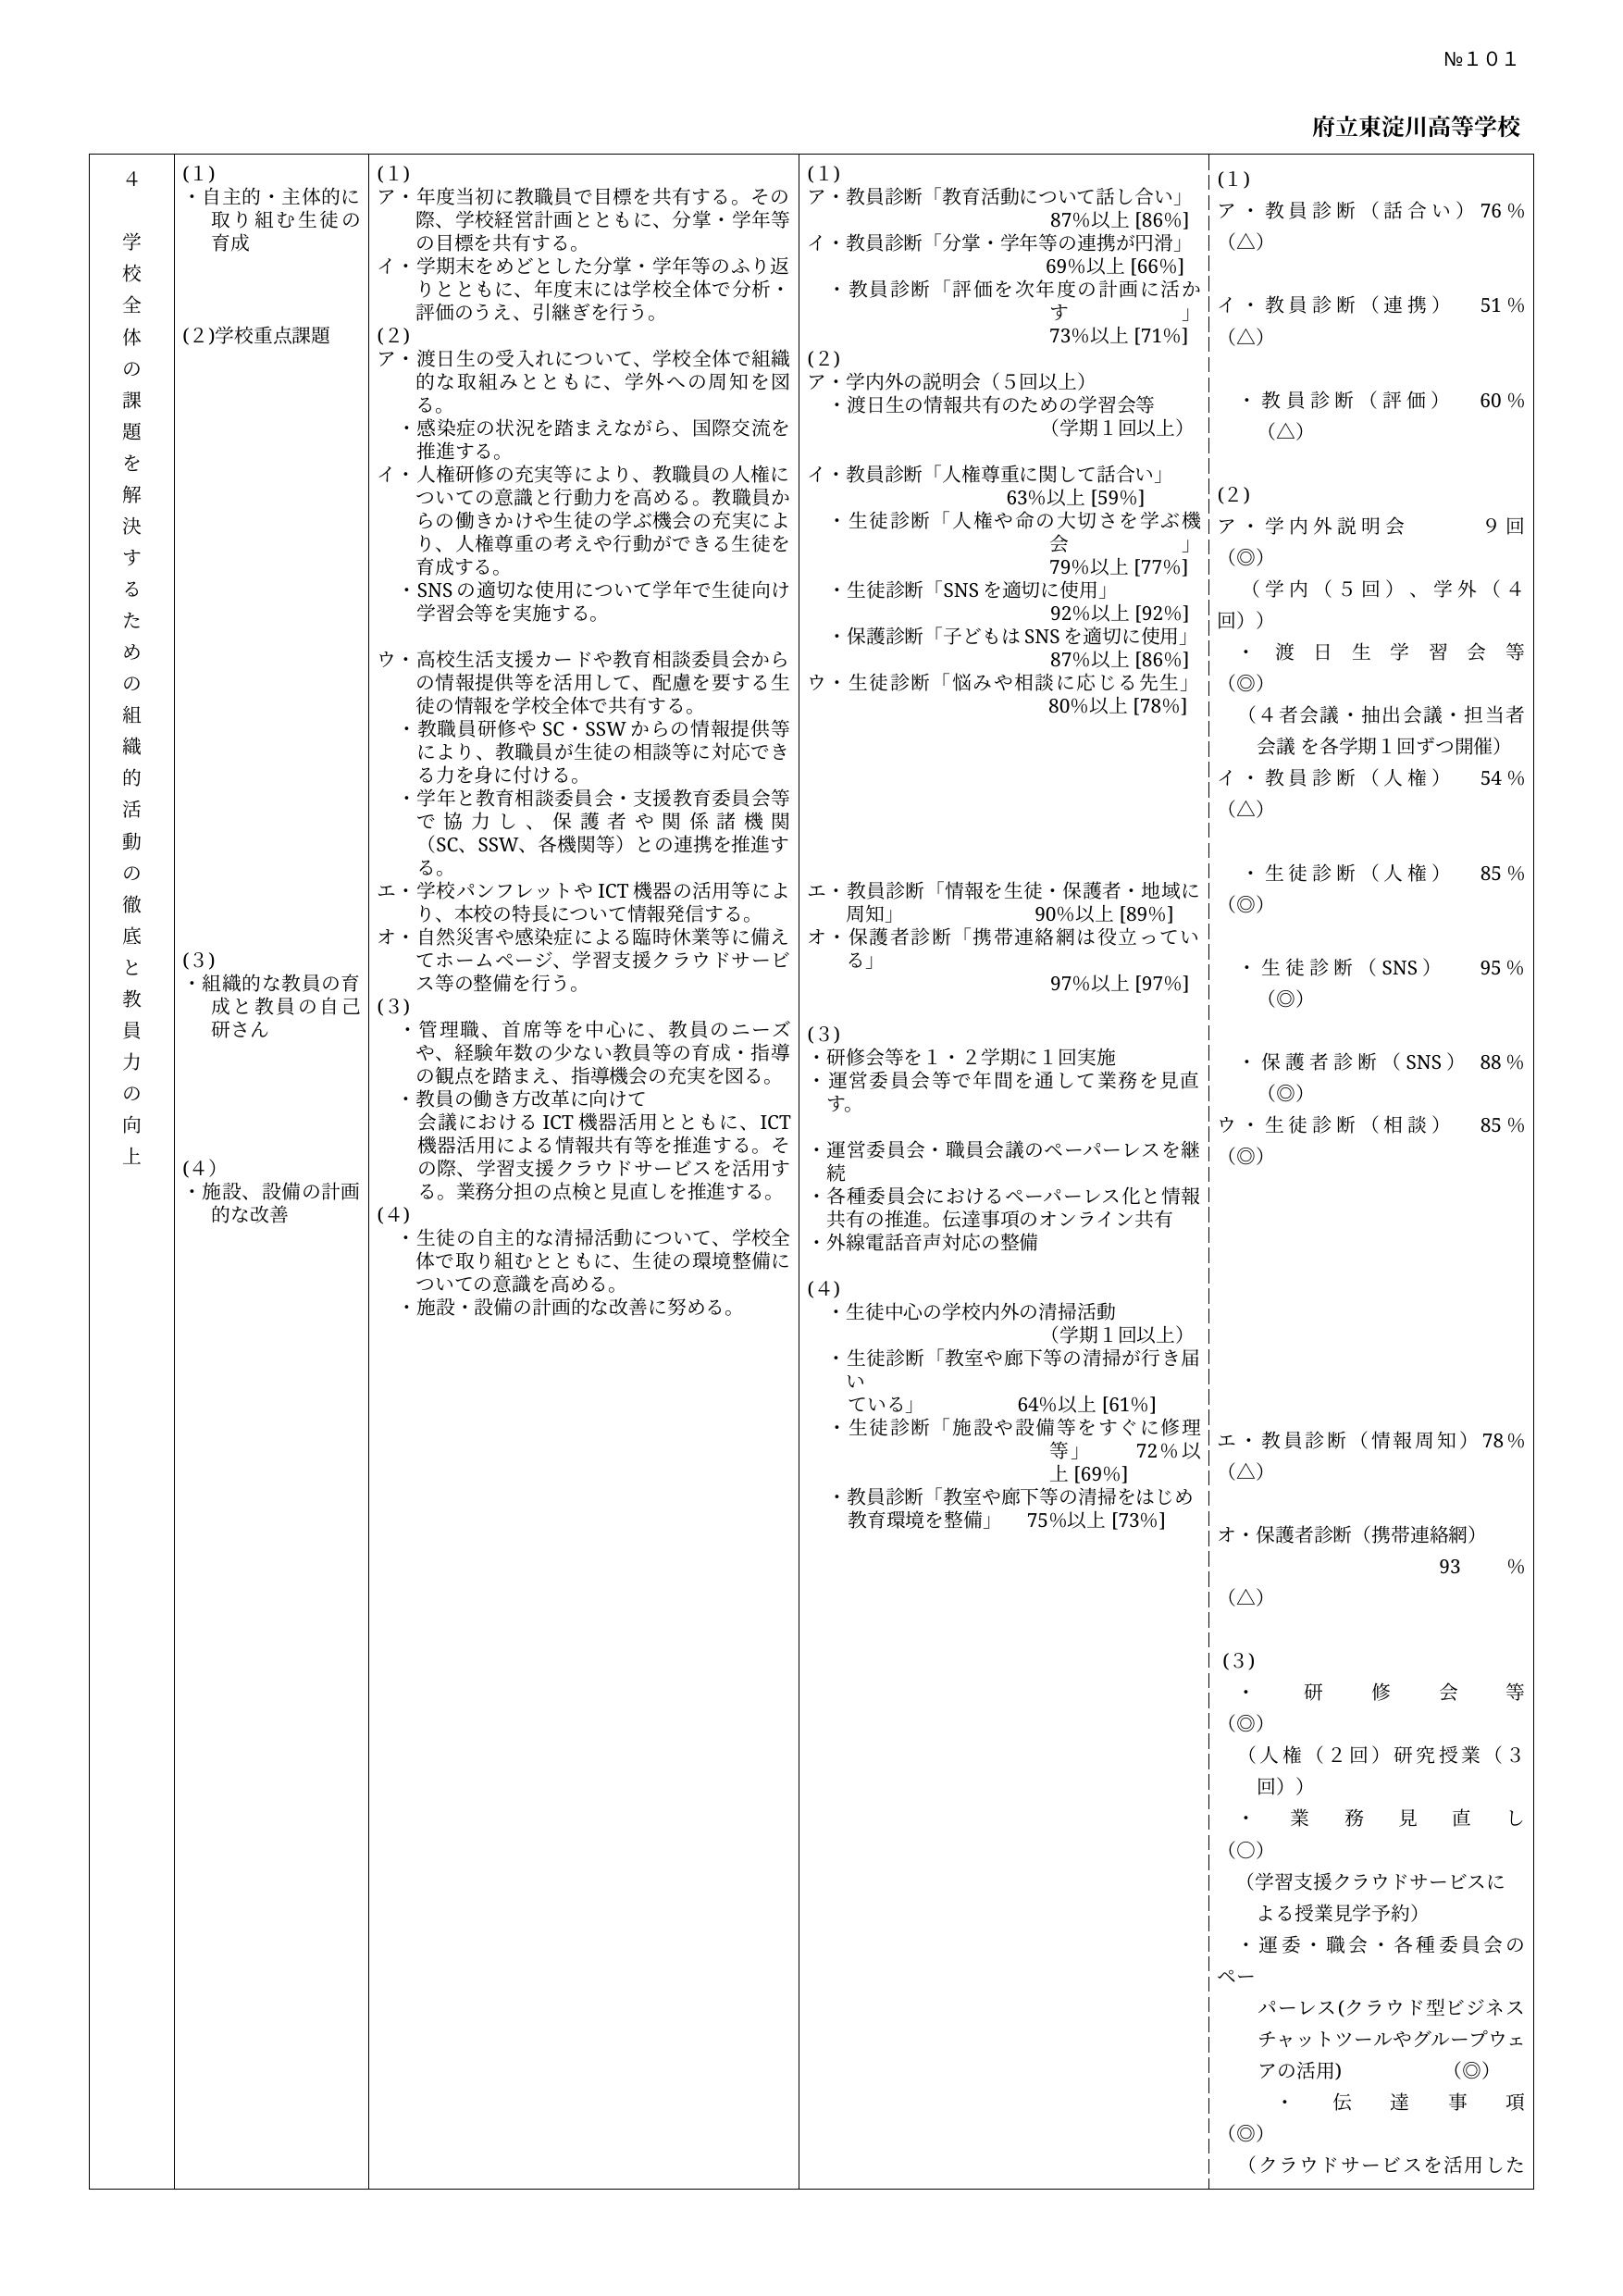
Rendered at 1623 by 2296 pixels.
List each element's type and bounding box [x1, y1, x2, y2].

table_cell [369, 155, 799, 2188]
table_cell [1209, 155, 1533, 2188]
table_cell [175, 155, 368, 2188]
table_cell [90, 155, 174, 2188]
table_cell [799, 155, 1209, 2188]
